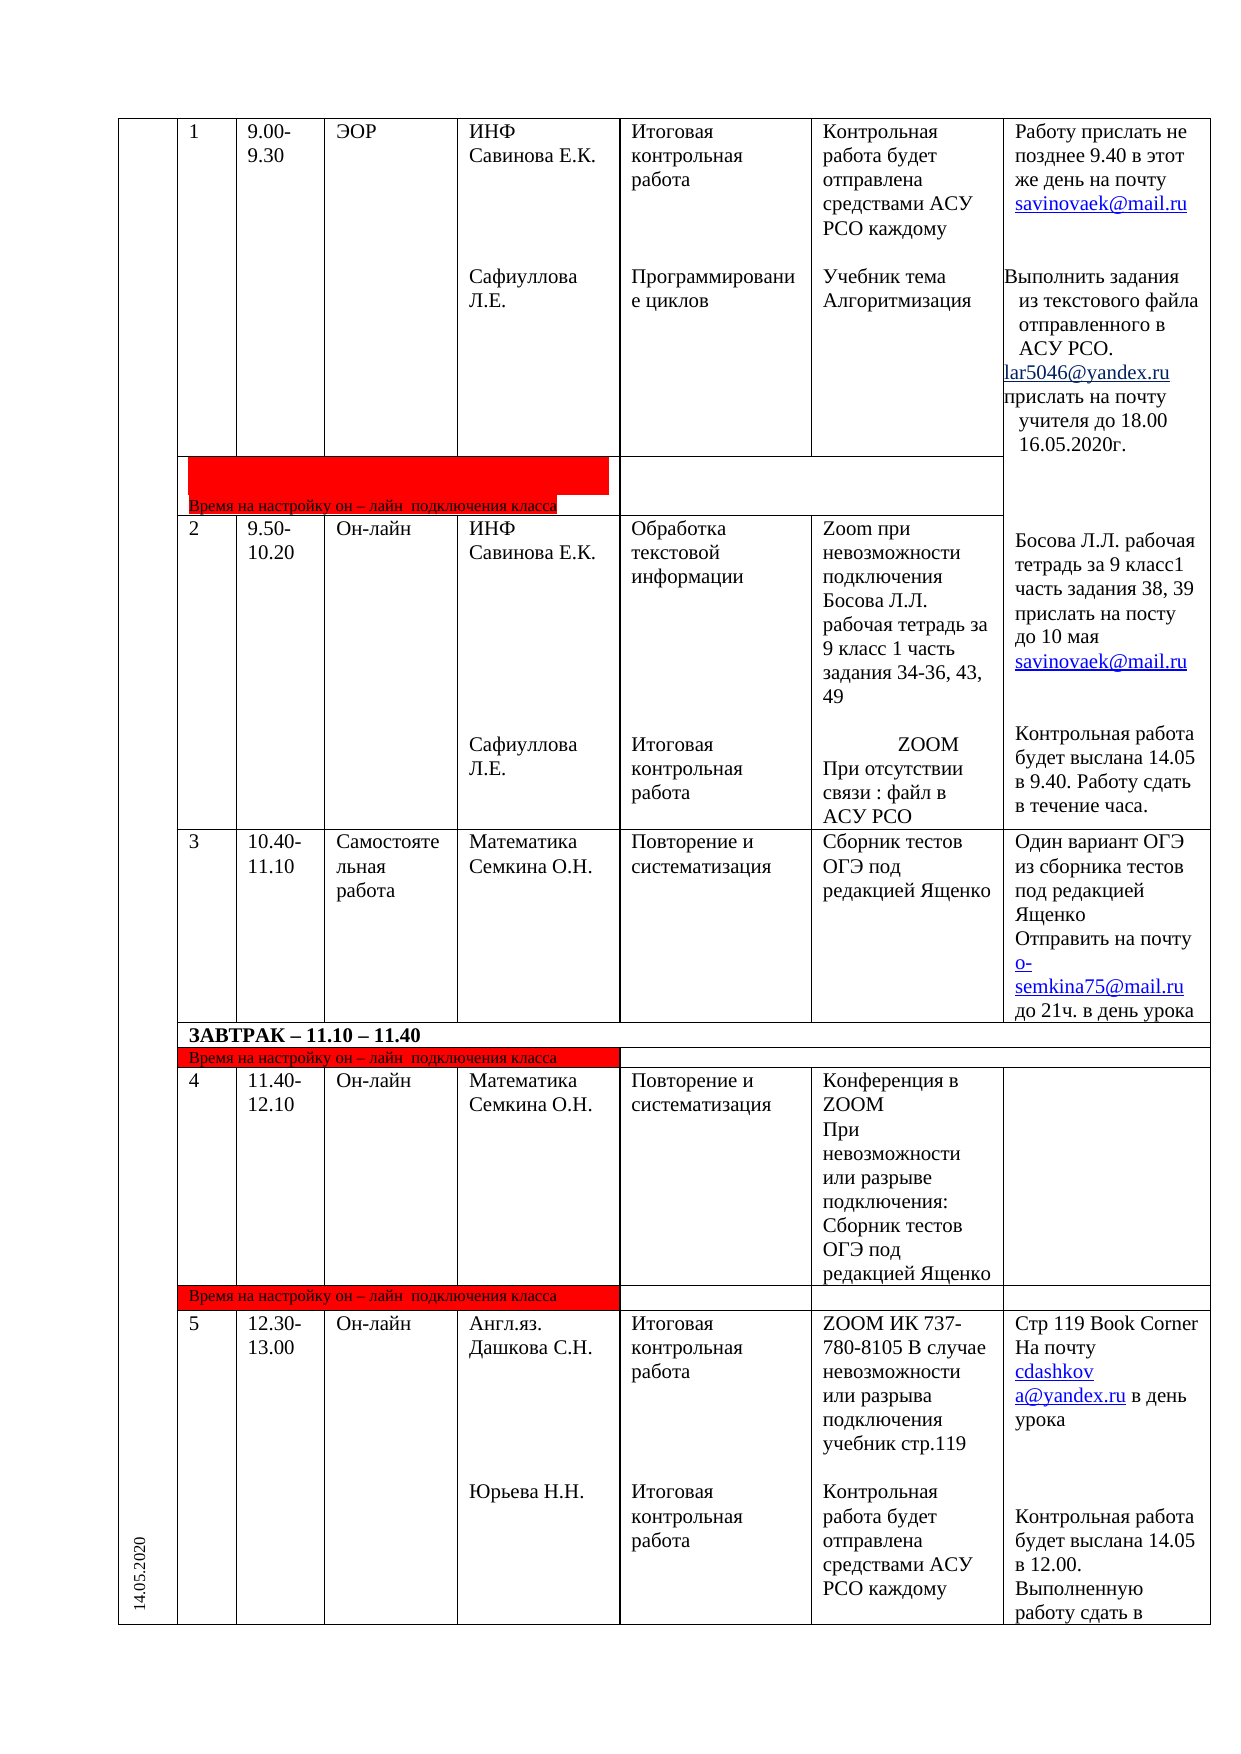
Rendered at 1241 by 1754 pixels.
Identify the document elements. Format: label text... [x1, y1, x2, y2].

table_cell Время на настройку он – лайн подключения класса [557, 457, 619, 514]
table_cell ЭОР [325, 119, 457, 456]
table_cell 5 [178, 1311, 236, 1624]
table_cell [621, 1311, 811, 1624]
table_cell Повторение и систематизация [621, 830, 811, 1022]
table_cell Один вариант ОГЭ из сборника тестов под редакцией Ященко Отправить на почту o-semkina75@mail.ru до 21ч. в день урока [1004, 830, 1210, 1022]
table_cell Работу прислать не позднее 9.40 в этот же день на почту savinovaek@mail.ru Выполнить задания из текстового файла отправленного в АСУ РСО. lar5046@yandex.ru прислать на почту учителя до 18.00 16.05.2020г. Босова Л.Л. рабочая тетрадь за 9 класс1 часть задания 38, 39 прислать на посту до 10 мая savinovaek@mail.ru Контрольная работа будет выслана 14.05 в 9.40. Работу сдать в течение часа. [1004, 119, 1210, 828]
table_cell 2 [178, 516, 236, 828]
table_cell Сборник тестов ОГЭ под редакцией Ященко [812, 830, 1003, 1022]
table_cell Повторение и систематизация [621, 1068, 811, 1285]
table_cell Контрольная работа будет отправлена средствами АСУ РСО каждому Учебник тема Алгоритмизация [812, 119, 1003, 456]
table_cell Время на настройку он – лайн подключения класса [178, 1048, 619, 1067]
table_cell Конференция в ZOOM При невозможности или разрыве подключения: Сборник тестов ОГЭ под редакцией Ященко [812, 1068, 1003, 1285]
table_cell Математика Семкина О.Н. [458, 830, 619, 1022]
table_cell 1 [178, 119, 236, 456]
table_cell 12.30-13.00 [237, 1311, 324, 1624]
table_cell Он-лайн [325, 1068, 457, 1285]
table_cell Он-лайн [325, 516, 457, 828]
table_cell Математика Семкина О.Н. [458, 1068, 619, 1285]
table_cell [812, 1311, 1003, 1624]
table_cell Обработка текстовой информации Итоговая контрольная работа [621, 516, 811, 828]
table_cell 9.00-9.30 [237, 119, 324, 456]
table_cell ИНФ Савинова Е.К. Сафиуллова Л.Е. [458, 516, 619, 828]
table_cell [621, 1048, 1210, 1067]
table_cell [621, 1286, 811, 1310]
table_cell 10.40-11.10 [237, 830, 324, 1022]
table_cell 11.40-12.10 [237, 1068, 324, 1285]
table_cell [1004, 1068, 1210, 1285]
table_cell [1004, 1286, 1210, 1310]
table_cell Zoom при невозможности подключения Босова Л.Л. рабочая тетрадь за 9 класс 1 часть задания 34-36, 43, 49 ZOOM При отсутствии связи : файл в АСУ РСО [812, 516, 1003, 828]
table_cell [812, 1286, 1003, 1310]
table_cell 3 [178, 830, 236, 1022]
table_cell Время на настройку он – лайн подключения класса [178, 1286, 619, 1310]
table_cell 4 [178, 1068, 236, 1285]
table_cell Самостоятельная работа [325, 830, 457, 1022]
table_cell ИНФ Савинова Е.К. Сафиуллова Л.Е. [458, 119, 619, 456]
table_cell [1004, 1311, 1210, 1624]
table_cell Итоговая контрольная работа Программирование циклов [621, 119, 811, 456]
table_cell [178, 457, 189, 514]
table_cell Он-лайн [325, 1311, 457, 1624]
table_cell 9.50-10.20 [237, 516, 324, 828]
table_cell 14.05.2020 [119, 119, 177, 1624]
table_cell [621, 457, 1003, 514]
table_cell ЗАВТРАК – 11.10 – 11.40 [178, 1023, 1210, 1047]
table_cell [458, 1311, 619, 1624]
